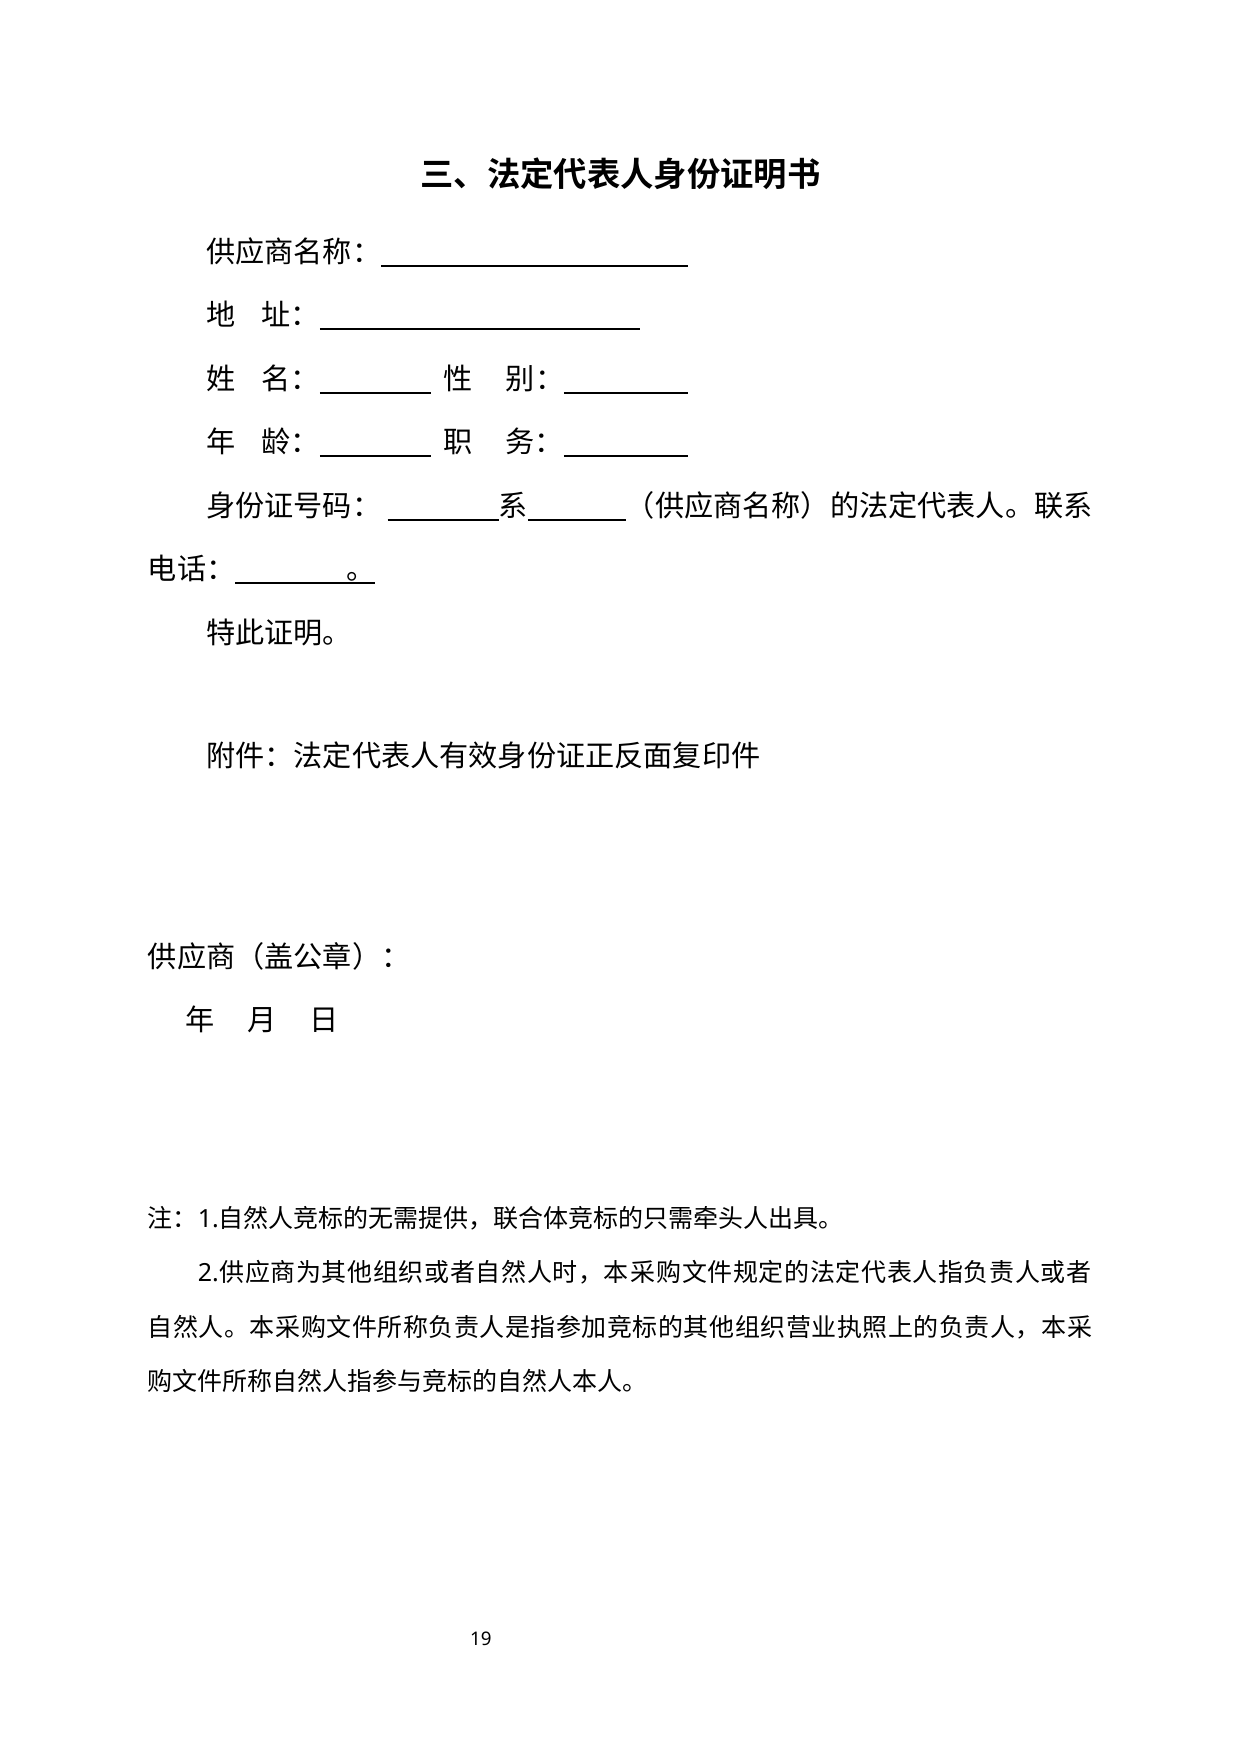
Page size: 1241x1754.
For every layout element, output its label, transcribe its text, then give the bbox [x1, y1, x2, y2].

text 附件：法定代表人有效身份证正反面复印件 [148, 732, 1092, 774]
text 2.供应商为其他组织或者自然人时，本采购文件规定的法定代表人指负责人或者自然人。本采购文件所称负责人是指参加竞标的其他组织营业执照上的负责人，本采购文件所称自然人指参与竞标的自然人本人。 [148, 1253, 1092, 1398]
text 身份证号码： 系 （供应商名称）的法定代表人。联系电话： 。 [148, 482, 1092, 588]
text 姓 名： 性 别： [148, 355, 1092, 398]
text 注：1.自然人竞标的无需提供，联合体竞标的只需牵头人出具。 [148, 1198, 1092, 1234]
text 供应商名称： [148, 228, 1092, 271]
text 年 月 日 [148, 997, 1092, 1039]
text 特此证明。 [148, 609, 1092, 651]
text 地 址： [148, 292, 1092, 334]
text 三、法定代表人身份证明书 [148, 148, 1092, 196]
text 供应商（盖公章）： [148, 933, 1092, 976]
text 年 龄： 职 务： [148, 419, 1092, 461]
